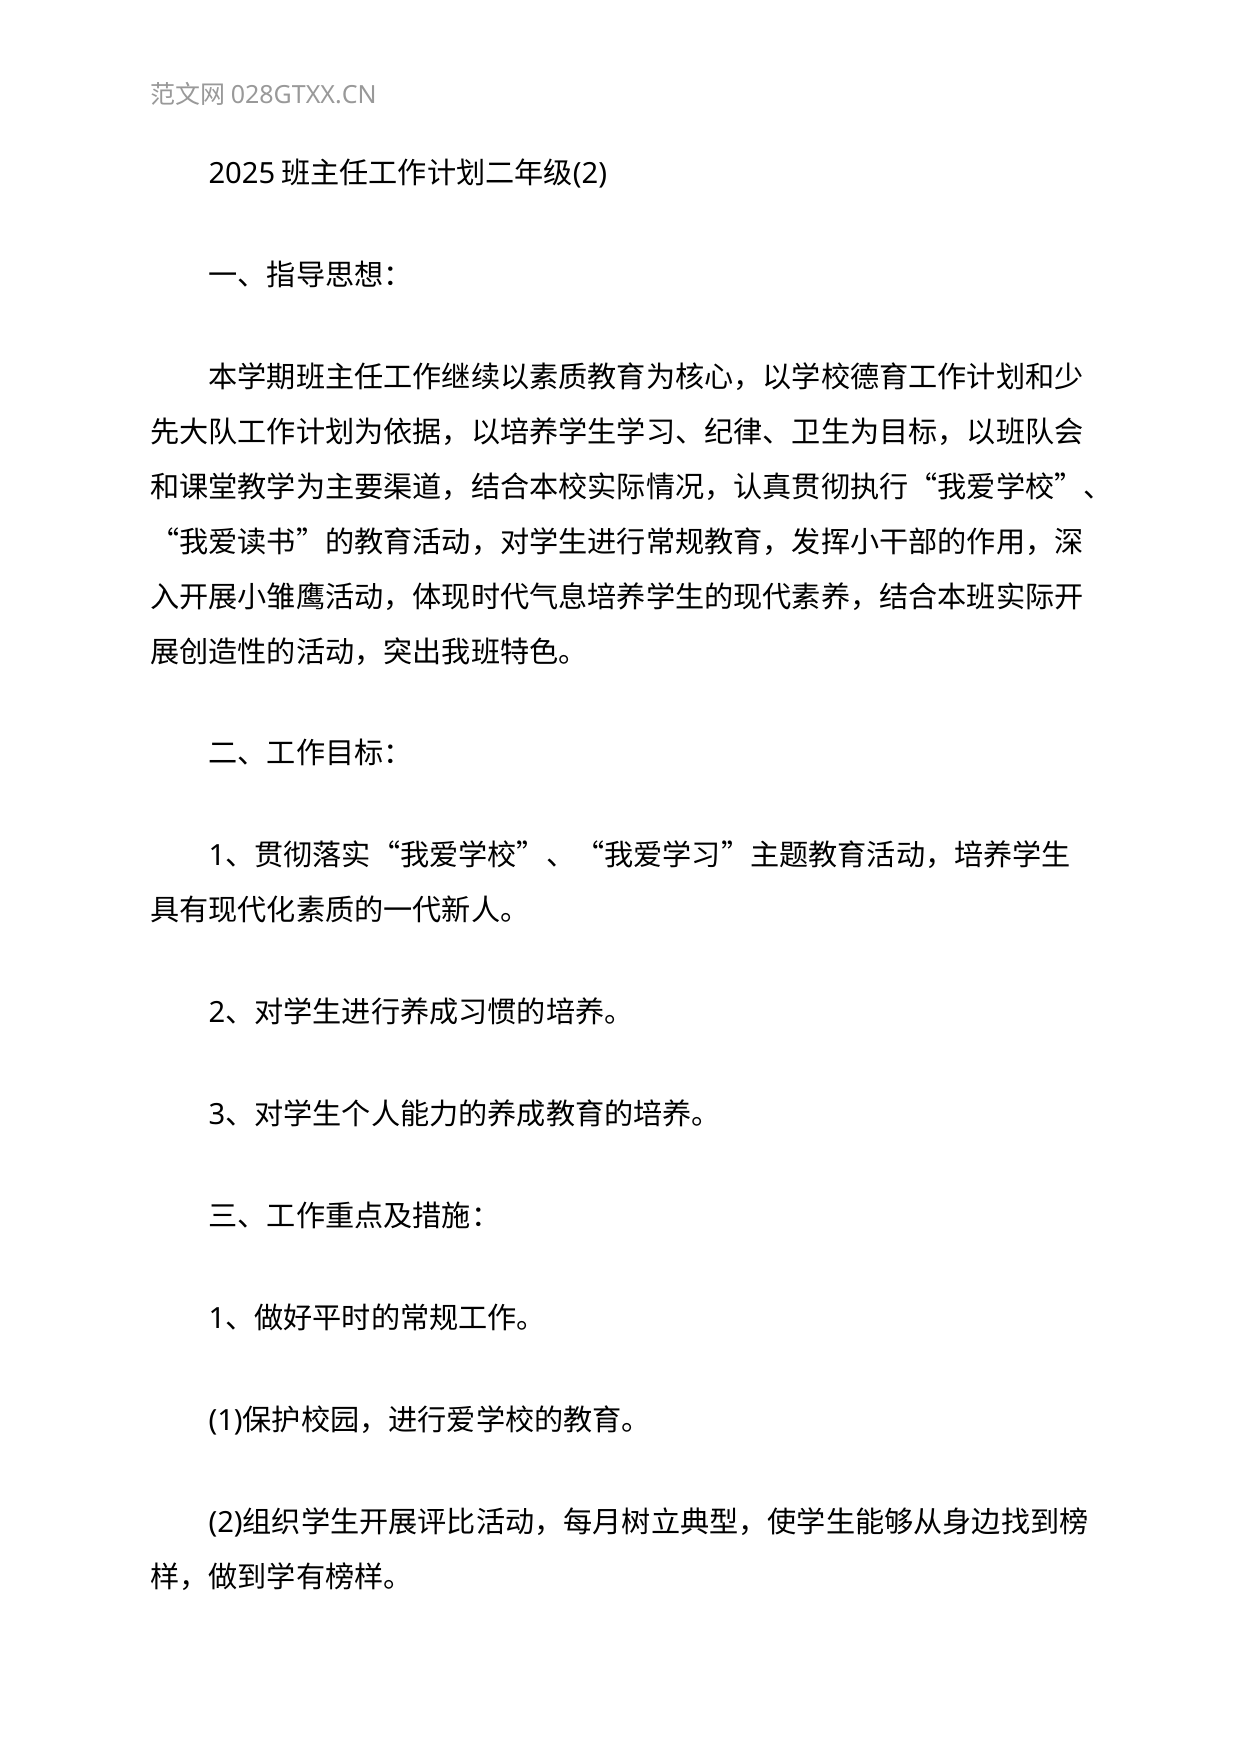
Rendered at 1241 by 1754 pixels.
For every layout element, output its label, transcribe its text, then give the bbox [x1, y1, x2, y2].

text 2025班主任工作计划二年级(2) [150, 150, 1090, 192]
text 1、做好平时的常规工作。 [150, 1294, 1090, 1337]
text 1、贯彻落实“我爱学校”、“我爱学习”主题教育活动，培养学生具有现代化素质的一代新人。 [150, 832, 1090, 929]
text 2、对学生进行养成习惯的培养。 [150, 988, 1090, 1031]
text 三、工作重点及措施： [150, 1192, 1090, 1235]
text 一、指导思想： [150, 252, 1090, 294]
text 本学期班主任工作继续以素质教育为核心，以学校德育工作计划和少先大队工作计划为依据，以培养学生学习、纪律、卫生为目标，以班队会和课堂教学为主要渠道，结合本校实际情况，认真贯彻执行“我爱学校”、“我爱读书”的教育活动，对学生进行常规教育，发挥小干部的作用，深入开展小雏鹰活动，体现时代气息培养学生的现代素养，结合本班实际开展创造性的活动，突出我班特色。 [150, 354, 1090, 671]
text 二、工作目标： [150, 730, 1090, 772]
text (1)保护校园，进行爱学校的教育。 [150, 1396, 1090, 1439]
text 3、对学生个人能力的养成教育的培养。 [150, 1091, 1090, 1133]
text (2)组织学生开展评比活动，每月树立典型，使学生能够从身边找到榜样，做到学有榜样。 [150, 1498, 1090, 1596]
